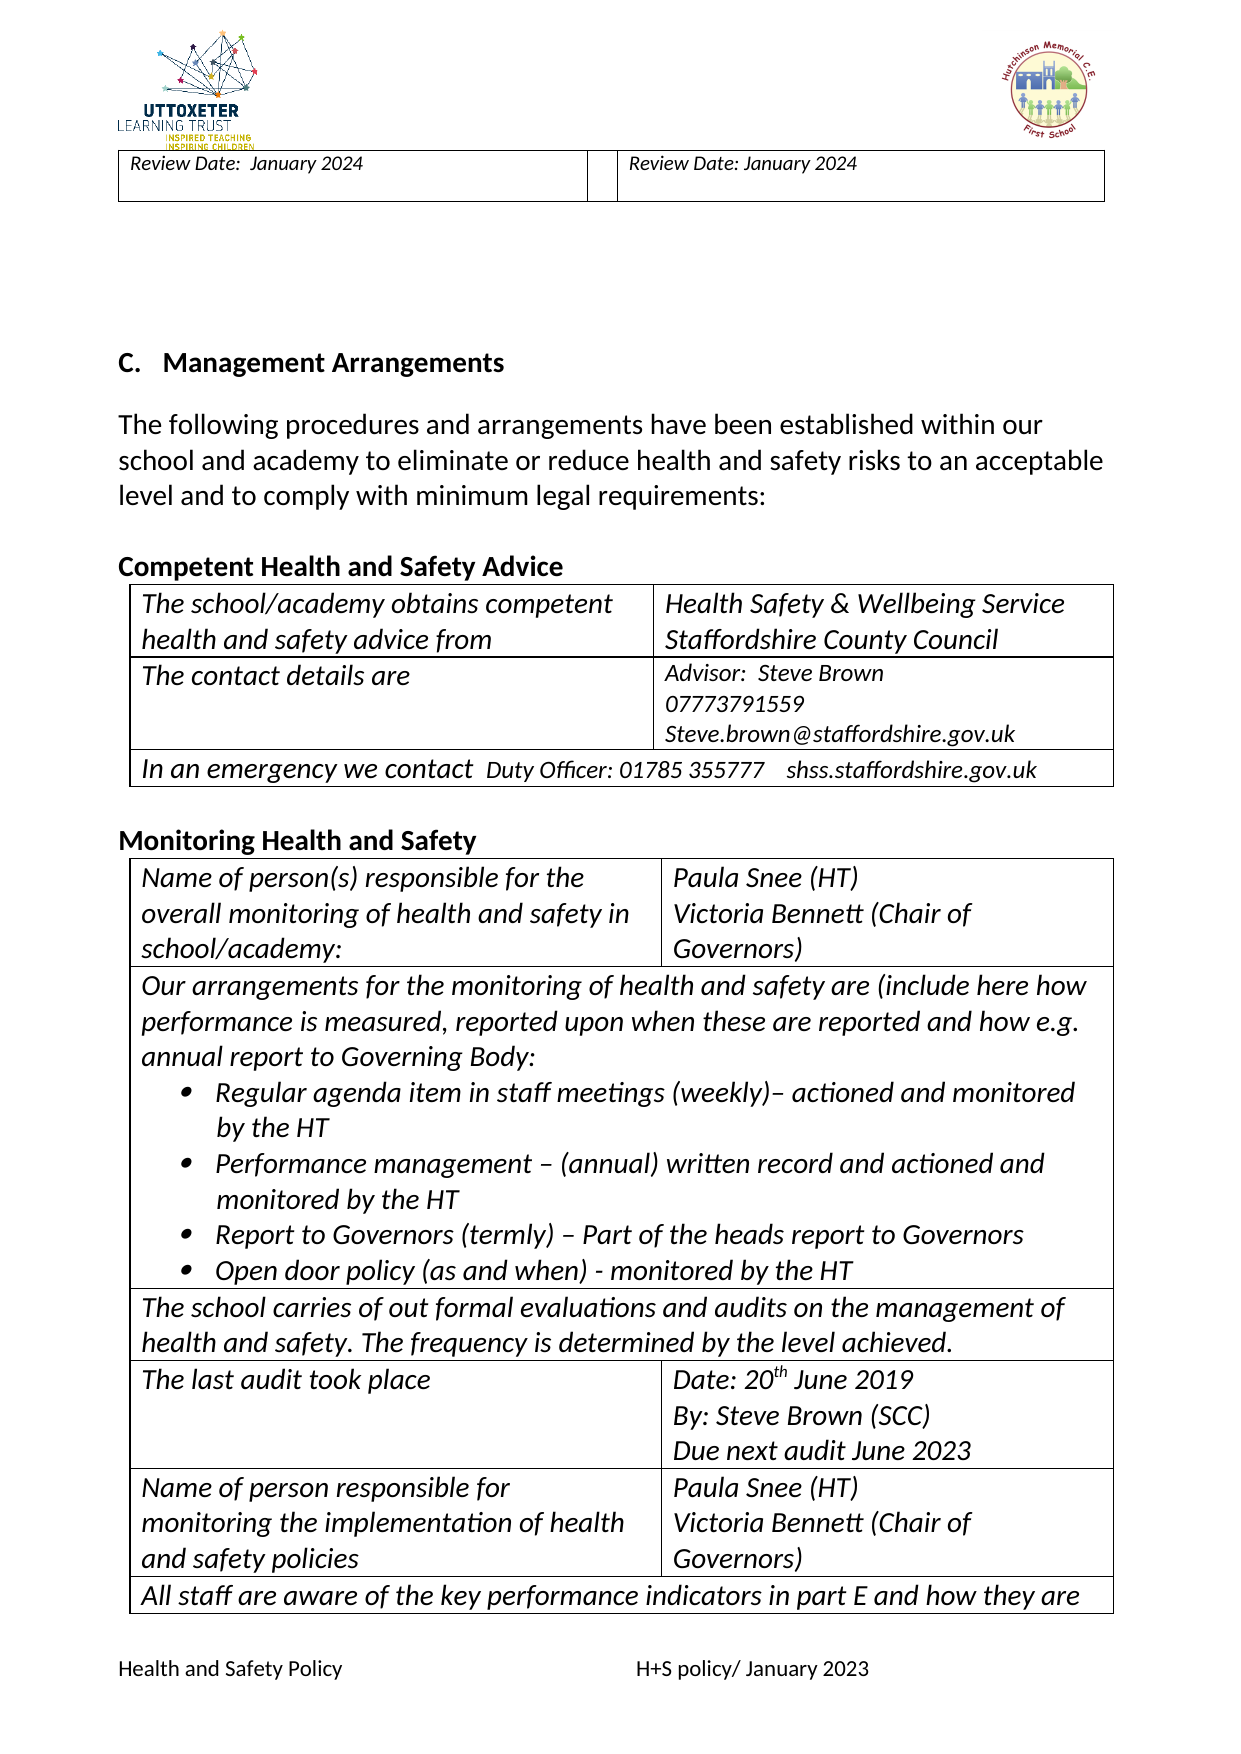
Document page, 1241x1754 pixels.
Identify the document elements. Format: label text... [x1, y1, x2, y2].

table_cell The school carries of out formal evaluations and audits on the management of health and safety. The frequency is determined by the level achieved. [131, 1289, 1113, 1360]
table_cell Review Date: January 2024 [119, 151, 587, 201]
text Competent Health and Safety Advice [118, 548, 1122, 584]
table_cell Paula Snee (HT) Victoria Bennett (Chair of Governors) [662, 1469, 1113, 1576]
table_cell Date: 20th June 2019 By: Steve Brown (SCC) Due next audit June 2023 [662, 1361, 1113, 1468]
table_header Name of person(s) responsible for the overall monitoring of health and safety in school/academy: [131, 859, 661, 966]
table_cell In an emergency we contact Duty Officer: 01785 355777 shss.staffordshire.gov.uk [131, 750, 1113, 786]
table_cell Advisor: Steve Brown 07773791559 Steve.brown@staffordshire.gov.uk [654, 658, 1113, 749]
table_header Paula Snee (HT) Victoria Bennett (Chair of Governors) [662, 859, 1113, 966]
table_cell [588, 151, 617, 201]
table_cell Name of person responsible for monitoring the implementation of health and safety policies [131, 1469, 661, 1576]
list Management Arrangements [118, 344, 1122, 380]
table_cell All staff are aware of the key performance indicators in part E and how they are monitored [131, 1577, 1113, 1612]
table_header The school/academy obtains competent health and safety advice from [131, 585, 653, 656]
table_cell Our arrangements for the monitoring of health and safety are (include here how performance is measured, reported upon when these are reported and how e.g. annual report to Governing Body: Regular agenda item in staff meetings (weekly)– actioned and monitored by the HT Performance management – (annual) written record and actioned and monitored by the HT Report to Governors (termly) – Part of the heads report to Governors Open door policy (as and when) - monitored by the HT [131, 967, 1113, 1288]
picture [118, 29, 258, 150]
table_cell The contact details are [131, 658, 653, 749]
text The following procedures and arrangements have been established within our school and academy to eliminate or reduce health and safety risks to an acceptable level and to comply with minimum legal requirements: [118, 406, 1122, 513]
picture [981, 30, 1116, 150]
table_cell Review Date: January 2024 [618, 151, 1104, 201]
table_cell The last audit took place [131, 1361, 661, 1468]
text Monitoring Health and Safety [118, 822, 1122, 858]
table_header Health Safety & Wellbeing Service Staffordshire County Council [654, 585, 1113, 656]
